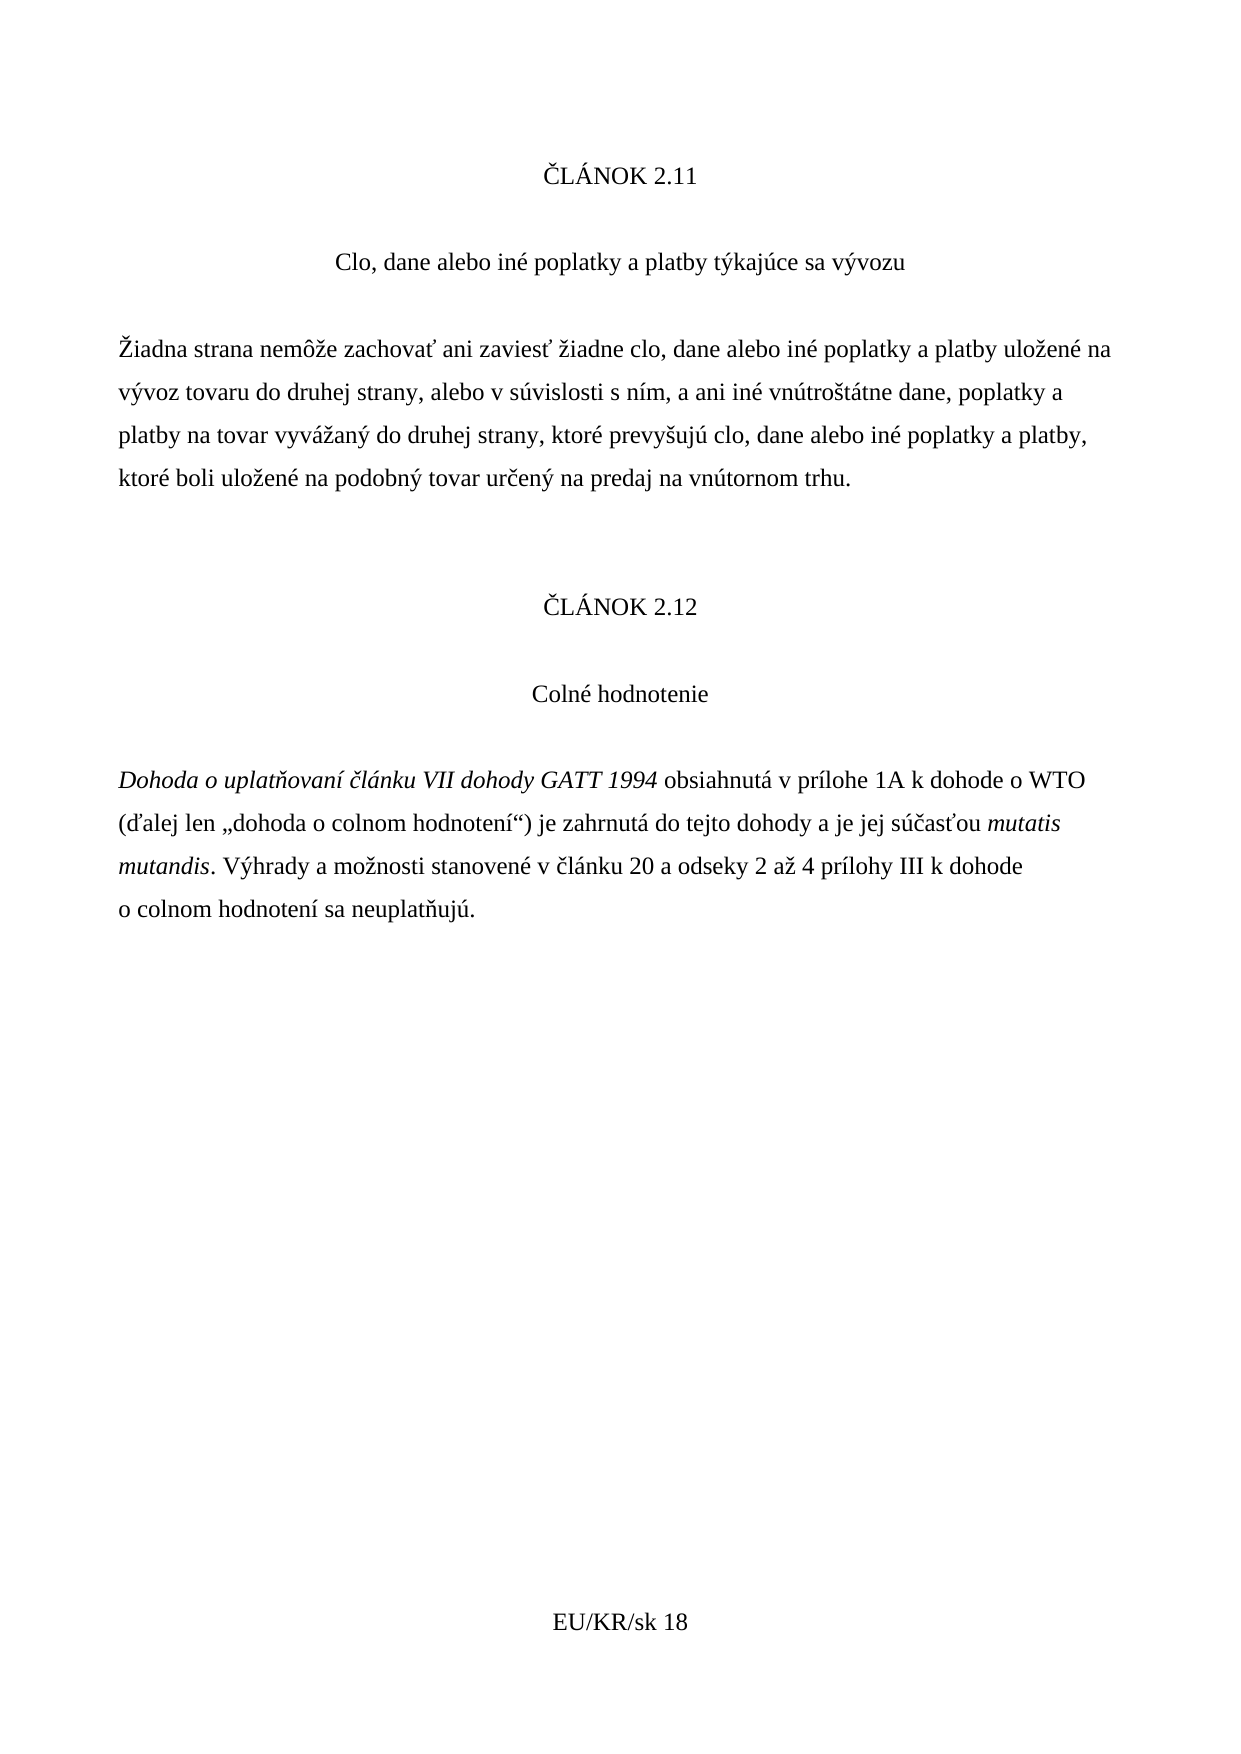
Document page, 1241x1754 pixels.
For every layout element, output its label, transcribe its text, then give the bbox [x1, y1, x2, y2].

text Dohoda o uplatňovaní článku VII dohody GATT 1994 obsiahnutá v prílohe 1A k dohode o WTO (ďalej len „dohoda o colnom hodnotení“) je zahrnutá do tejto dohody a je jej súčasťou mutatis mutandis. Výhrady a možnosti stanovené v článku 20 a odseky 2 až 4 prílohy III k dohode o colnom hodnotení sa neuplatňujú. [118, 765, 1122, 923]
text Clo, dane alebo iné poplatky a platby týkajúce sa vývozu [118, 247, 1122, 276]
text Colné hodnotenie [118, 679, 1122, 707]
text ČLÁNOK 2.11 [118, 161, 1122, 190]
text ČLÁNOK 2.12 [118, 592, 1122, 621]
text Žiadna strana nemôže zachovať ani zaviesť žiadne clo, dane alebo iné poplatky a platby uložené na vývoz tovaru do druhej strany, alebo v súvislosti s ním, a ani iné vnútroštátne dane, poplatky a platby na tovar vyvážaný do druhej strany, ktoré prevyšujú clo, dane alebo iné poplatky a platby, ktoré boli uložené na podobný tovar určený na predaj na vnútornom trhu. [118, 334, 1122, 492]
